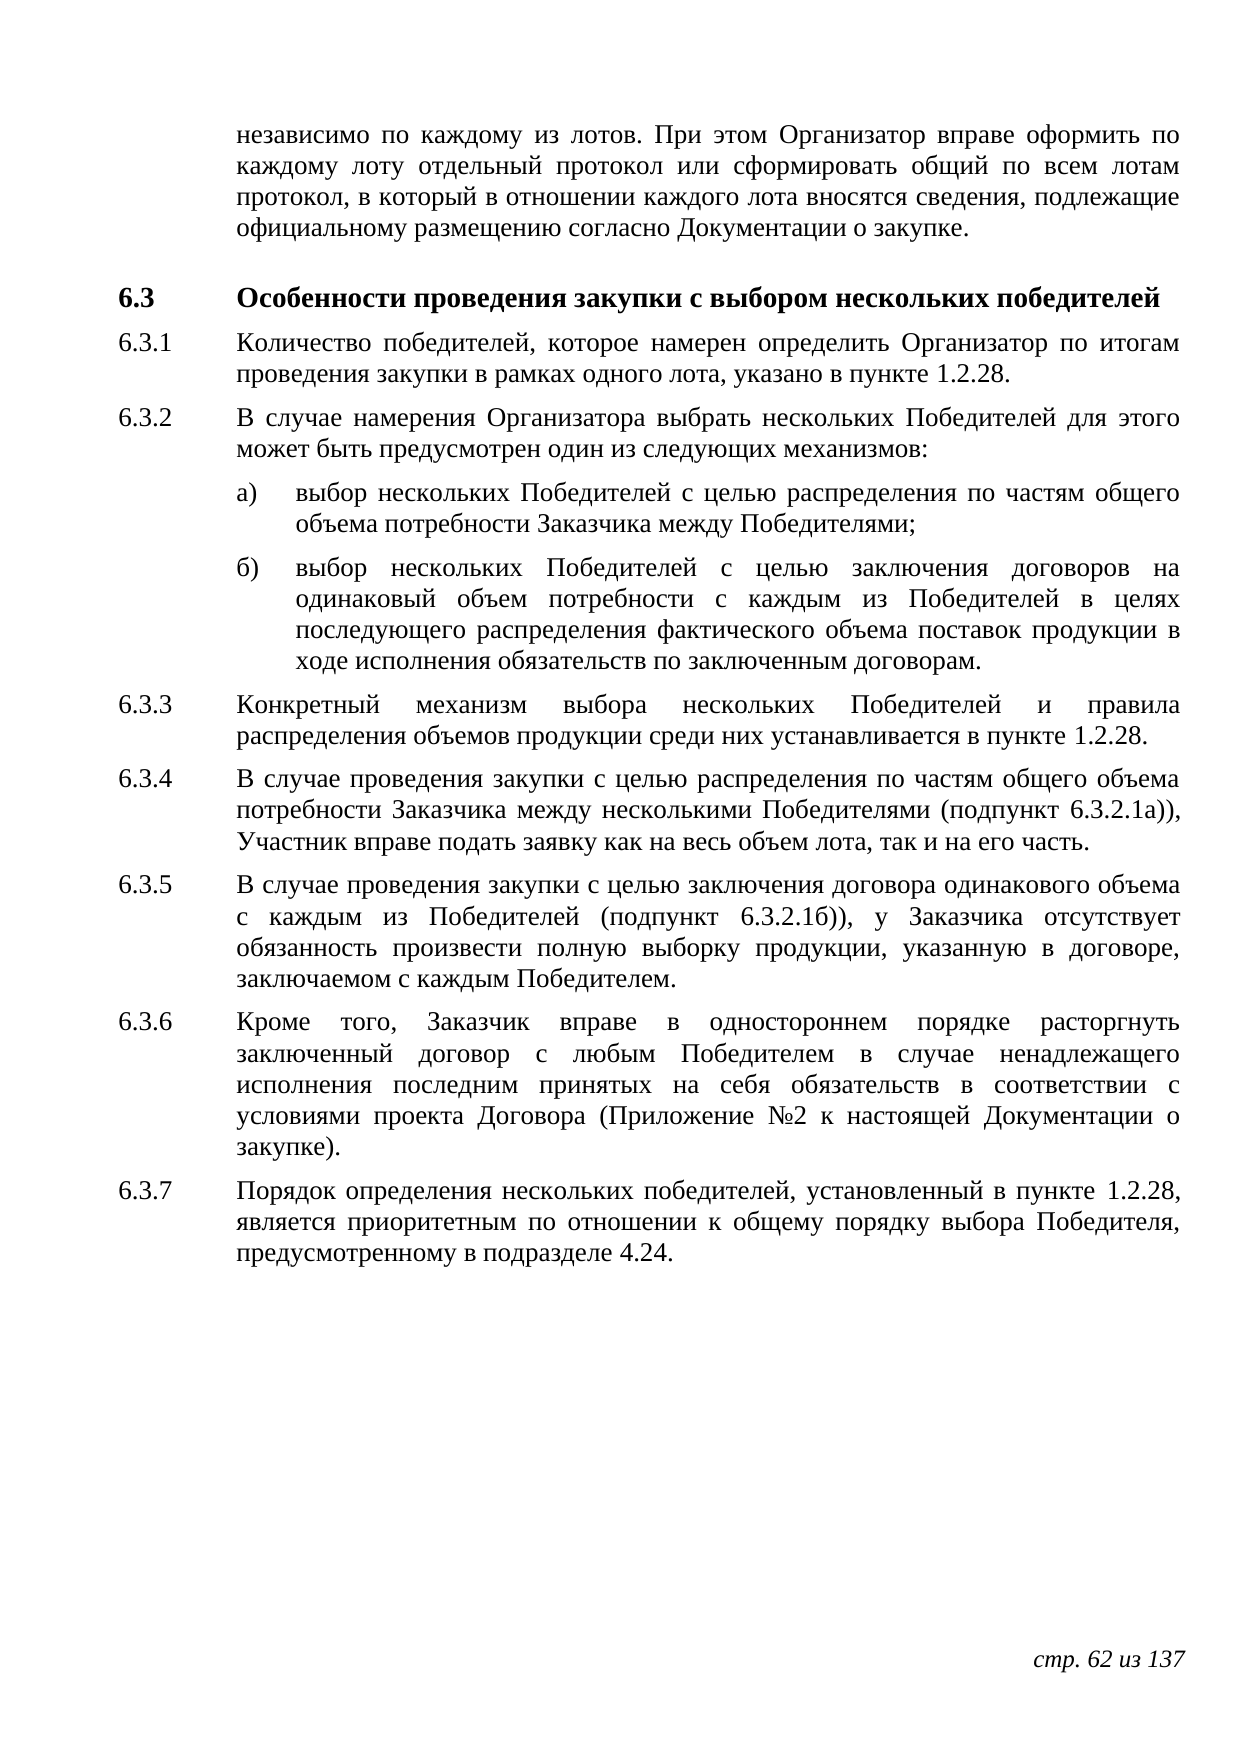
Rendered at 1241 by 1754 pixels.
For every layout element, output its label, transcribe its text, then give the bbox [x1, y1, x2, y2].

subtitle Особенности проведения закупки с выбором нескольких победителей [118, 280, 1181, 314]
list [118, 118, 1181, 243]
text В случае проведения закупки с целью заключения договора одинакового объема с каждым из Победителей (подпункт 6.3.2б)), у Заказчика отсутствует обязанность произвести полную выборку продукции, указанную в договоре, заключаемом с каждым Победителем. [118, 868, 1181, 993]
text В случае проведения закупки с целью распределения по частям общего объема потребности Заказчика между несколькими Победителями (подпункт 6.3.2а)), Участник вправе подать заявку как на весь объем лота, так и на его часть. [118, 762, 1181, 856]
text Порядок определения нескольких победителей, установленный в пункте 1.2.28, является приоритетным по отношении к общему порядку выбора Победителя, предусмотренному в подразделе 4.24. [118, 1174, 1181, 1267]
text Конкретный механизм выбора нескольких Победителей и правила распределения объемов продукции среди них устанавливается в пункте 1.2.28. [118, 688, 1181, 750]
text В случае намерения Организатора выбрать нескольких Победителей для этого может быть предусмотрен один из следующих механизмов: [118, 401, 1181, 463]
text выбор нескольких Победителей с целью заключения договоров на одинаковый объем потребности с каждым из Победителей в целях последующего распределения фактического объема поставок продукции в ходе исполнения обязательств по заключенным договорам. [236, 551, 1181, 675]
text Кроме того, Заказчик вправе в одностороннем порядке расторгнуть заключенный договор с любым Победителем в случае ненадлежащего исполнения последним принятых на себя обязательств в соответствии с условиями проекта Договора (Приложение №2 к настоящей Документации о закупке). [118, 1006, 1181, 1161]
text Количество победителей, которое намерен определить Организатор по итогам проведения закупки в рамках одного лота, указано в пункте 1.2.28. [118, 326, 1181, 388]
text выбор нескольких Победителей с целью распределения по частям общего объема потребности Заказчика между Победителями; [236, 476, 1181, 538]
